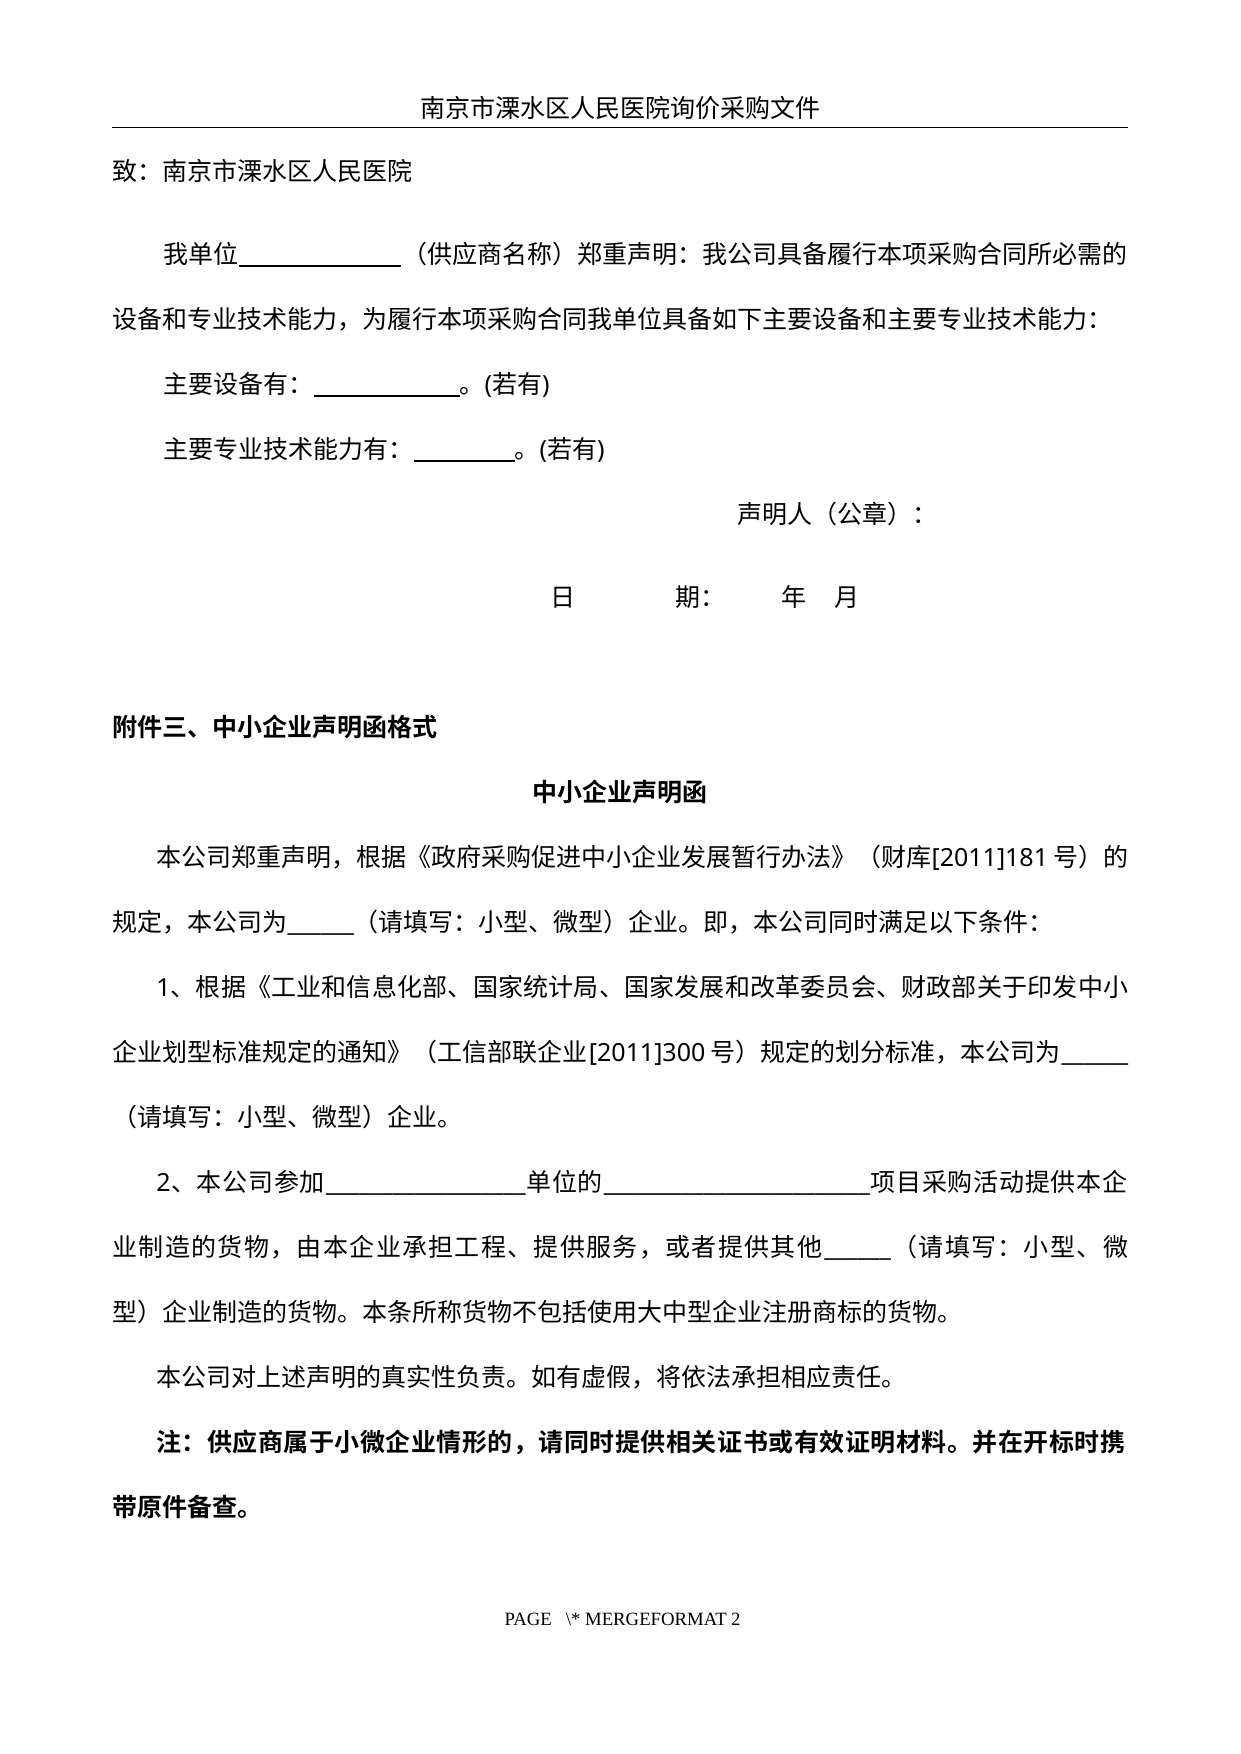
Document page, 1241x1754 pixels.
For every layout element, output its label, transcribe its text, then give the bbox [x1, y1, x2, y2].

text 附件三、中小企业声明函格式 [112, 693, 1128, 758]
text 2、本公司参加__________________单位的________________________项目采购活动提供本企业制造的货物，由本企业承担工程、提供服务，或者提供其他______（请填写：小型、微型）企业制造的货物。本条所称货物不包括使用大中型企业注册商标的货物。 [112, 1148, 1128, 1343]
text 本公司郑重声明，根据《政府采购促进中小企业发展暂行办法》（财库[2011]181号）的规定，本公司为______（请填写：小型、微型）企业。即，本公司同时满足以下条件： [112, 823, 1128, 953]
text 1、根据《工业和信息化部、国家统计局、国家发展和改革委员会、财政部关于印发中小企业划型标准规定的通知》（工信部联企业[2011]300号）规定的划分标准，本公司为______（请填写：小型、微型）企业。 [112, 953, 1128, 1148]
text 本公司对上述声明的真实性负责。如有虚假，将依法承担相应责任。 [112, 1343, 1128, 1408]
text 主要专业技术能力有： 。(若有) [112, 415, 1128, 480]
text 日 期： 年 月 [112, 563, 1128, 628]
text 注：供应商属于小微企业情形的，请同时提供相关证书或有效证明材料。并在开标时携带原件备查。 [112, 1408, 1128, 1538]
text 中小企业声明函 [112, 758, 1128, 823]
text 我单位 （供应商名称）郑重声明：我公司具备履行本项采购合同所必需的设备和专业技术能力，为履行本项采购合同我单位具备如下主要设备和主要专业技术能力： [112, 220, 1128, 350]
text 致：南京市溧水区人民医院 [112, 137, 1128, 202]
text 声明人（公章）： [112, 480, 1128, 545]
text 主要设备有： 。(若有) [112, 350, 1128, 415]
